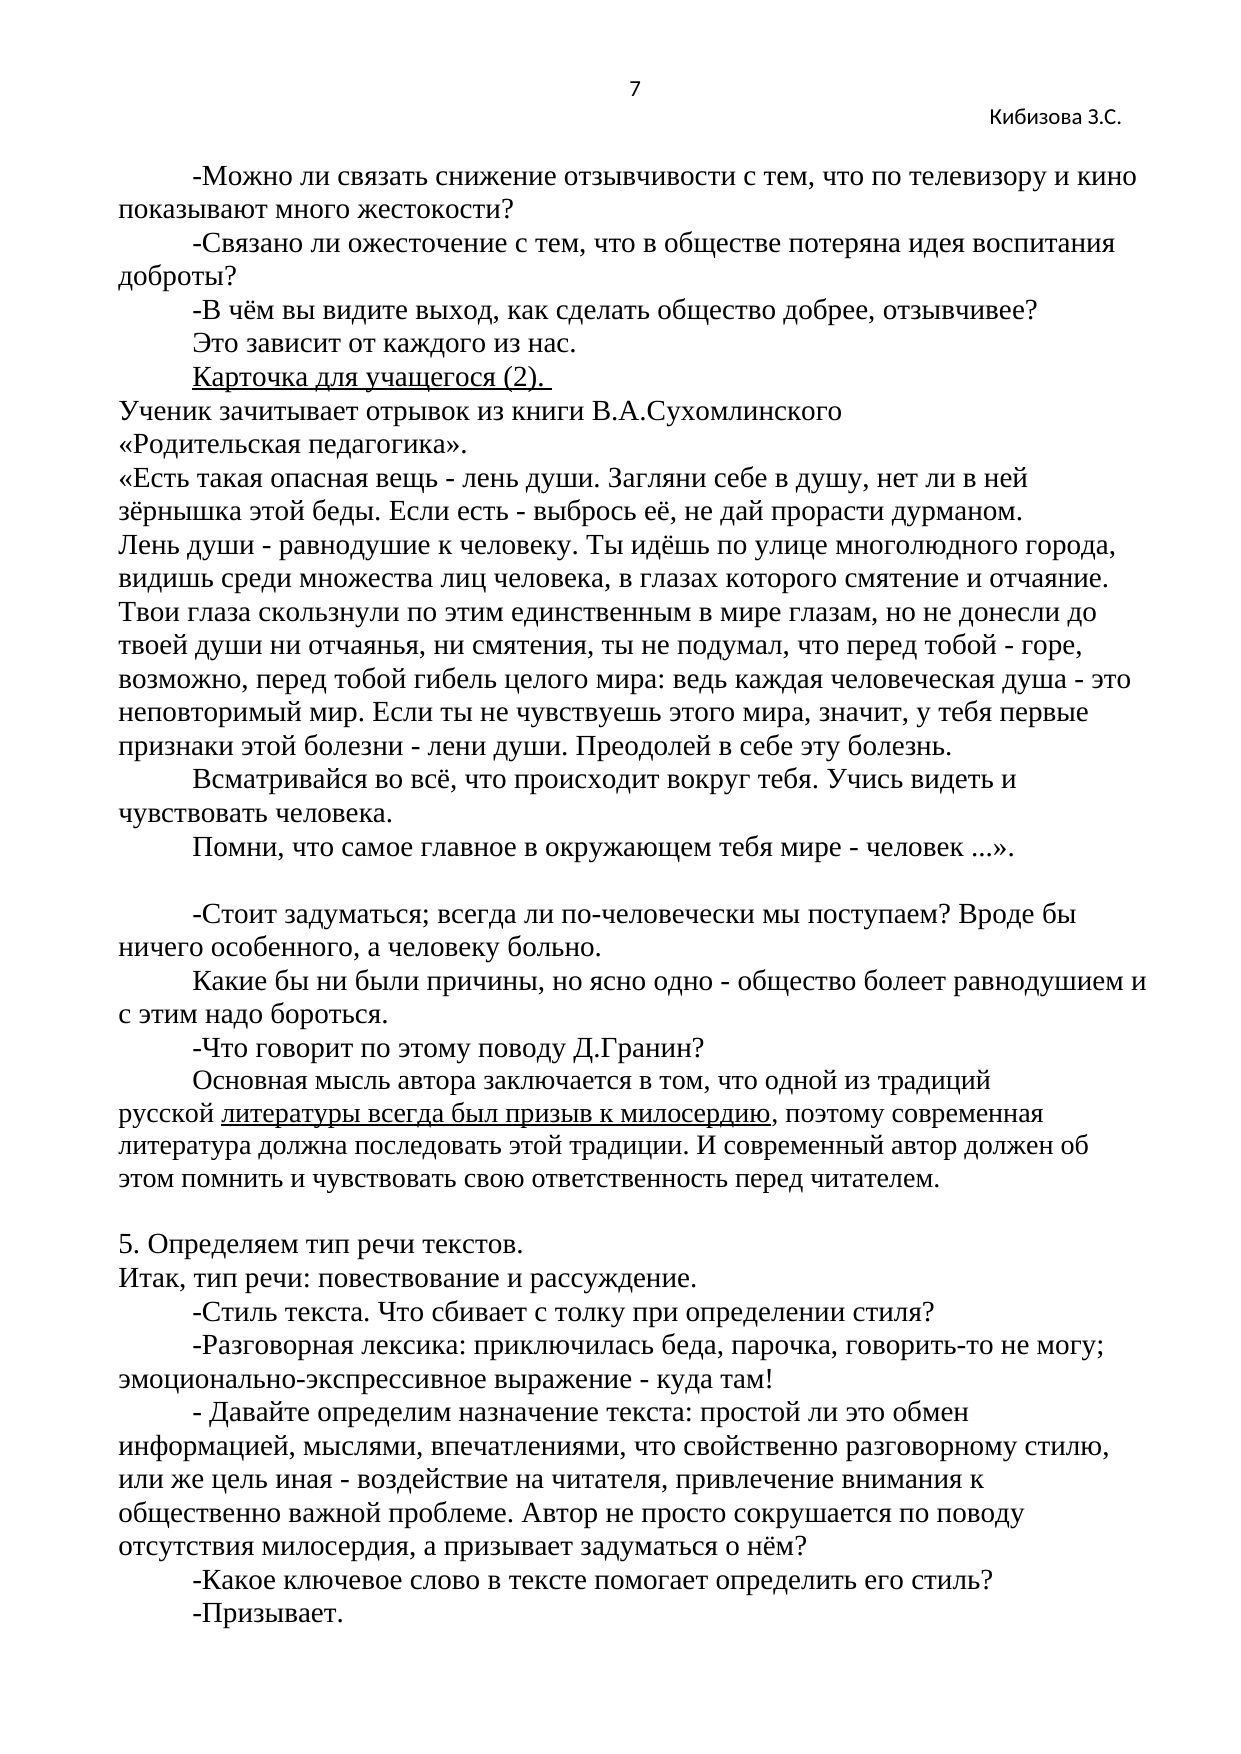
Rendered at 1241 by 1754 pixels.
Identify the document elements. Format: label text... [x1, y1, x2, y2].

text -В чём вы видите выход, как сделать общество добрее, отзывчивее? [118, 292, 1152, 326]
text Всматривайся во всё, что происходит вокруг тебя. Учись видеть и чувствовать человека. [118, 762, 1152, 829]
text Лень души - равнодушие к человеку. Ты идёшь по улице многолюдного города, видишь среди множества лиц человека, в глазах которого смятение и отчаяние. Твои глаза скользнули по этим единственным в мире глазам, но не донесли до твоей души ни отчаянья, ни смятения, ты не подумал, что перед тобой - горе, возможно, перед тобой гибель целого мира: ведь каждая человеческая душа - это неповторимый мир. Если ты не чувствуешь этого мира, значит, у тебя первые признаки этой болезни - лени души. Преодолей в себе эту болезнь. [118, 527, 1152, 762]
text -Разговорная лексика: приключилась беда, парочка, говорить-то не могу; эмоционально-экспрессивное выражение - куда там! [118, 1327, 1152, 1394]
text Карточка для учащегося (2). [118, 359, 1152, 393]
text -Что говорит по этому поводу Д.Гранин? [118, 1030, 1152, 1063]
text -Призывает. [118, 1596, 1152, 1629]
text 5. Определяем тип речи текстов. [118, 1227, 1152, 1260]
text Основная мысль автора заключается в том, что одной из традиций русской литературы всегда был призыв к милосердию, поэтому современная литература должна последовать этой традиции. И современный автор должен об этом помнить и чувствовать свою ответственность перед читателем. [118, 1063, 1152, 1193]
text - Давайте определим назначение текста: простой ли это обмен информацией, мыслями, впечатлениями, что свойственно разговорному стилю, или же цель иная - воздействие на читателя, привлечение внимания к общественно важной проблеме. Автор не просто сокрушается по поводу отсутствия милосердия, а призывает задуматься о нём? [118, 1394, 1152, 1562]
text «Есть такая опасная вещь - лень души. Загляни себе в душу, нет ли в ней зёрнышка этой беды. Если есть - выбрось её, не дай прорасти дурманом. [118, 460, 1152, 527]
text -Стиль текста. Что сбивает с толку при определении стиля? [118, 1294, 1152, 1327]
text -Стоит задуматься; всегда ли по-человечески мы поступаем? Вроде бы ничего особенного, а человеку больно. [118, 896, 1152, 963]
text -Какое ключевое слово в тексте помогает определить его стиль? [118, 1562, 1152, 1596]
text Какие бы ни были причины, но ясно одно - общество болеет равнодушием и с этим надо бороться. [118, 963, 1152, 1030]
text -Связано ли ожесточение с тем, что в обществе потеряна идея воспитания доброты? [118, 225, 1152, 292]
text -Можно ли связать снижение отзывчивости с тем, что по телевизору и кино показывают много жестокости? [118, 158, 1152, 225]
text Это зависит от каждого из нас. [118, 326, 1152, 359]
text «Родительская педагогика». [118, 426, 1152, 460]
text Помни, что самое главное в окружающем тебя мире - человек ...». [118, 829, 1152, 862]
text Итак, тип речи: повествование и рассуждение. [118, 1260, 1152, 1294]
text Ученик зачитывает отрывок из книги В.А.Сухомлинского [118, 393, 1152, 426]
